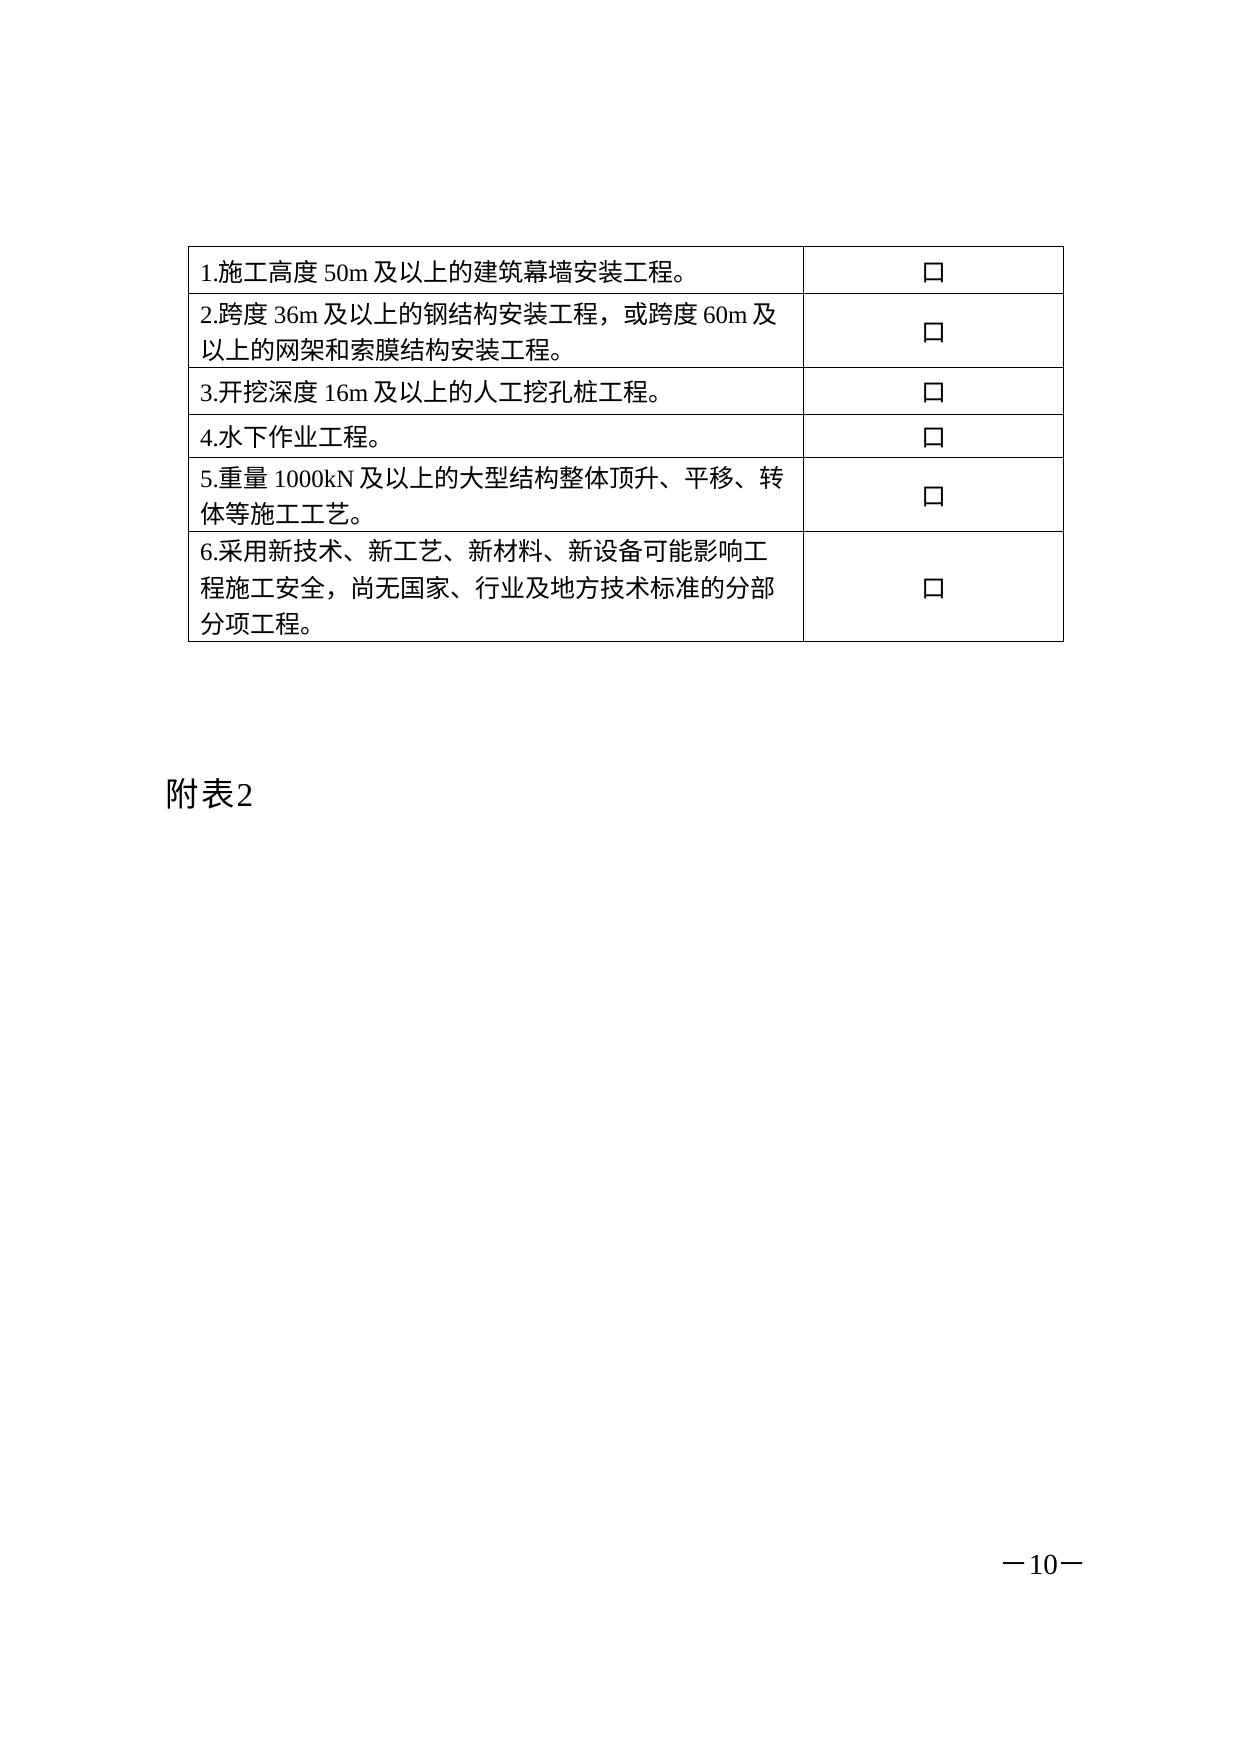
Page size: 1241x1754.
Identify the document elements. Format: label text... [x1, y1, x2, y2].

table_cell 4.水下作业工程。 [189, 415, 803, 457]
text 附表2 [166, 762, 1086, 822]
table_cell 5.重量1000kN及以上的大型结构整体顶升、平移、转体等施工工艺。 [189, 458, 803, 531]
table_cell 口 [804, 294, 1063, 367]
table_cell 3.开挖深度16m及以上的人工挖孔桩工程。 [189, 368, 803, 413]
table_cell 口 [804, 532, 1063, 641]
table_cell 口 [804, 415, 1063, 457]
table_cell 6.采用新技术、新工艺、新材料、新设备可能影响工程施工安全，尚无国家、行业及地方技术标准的分部分项工程。 [325, 532, 803, 641]
table_cell 1.施工高度50m及以上的建筑幕墙安装工程。 [189, 247, 803, 293]
table_cell 口 [804, 368, 1063, 413]
table_cell 2.跨度36m及以上的钢结构安装工程，或跨度60m及以上的网架和索膜结构安装工程。 [575, 294, 803, 367]
table_cell 口 [804, 458, 1063, 531]
table_cell 口 [804, 247, 1063, 293]
